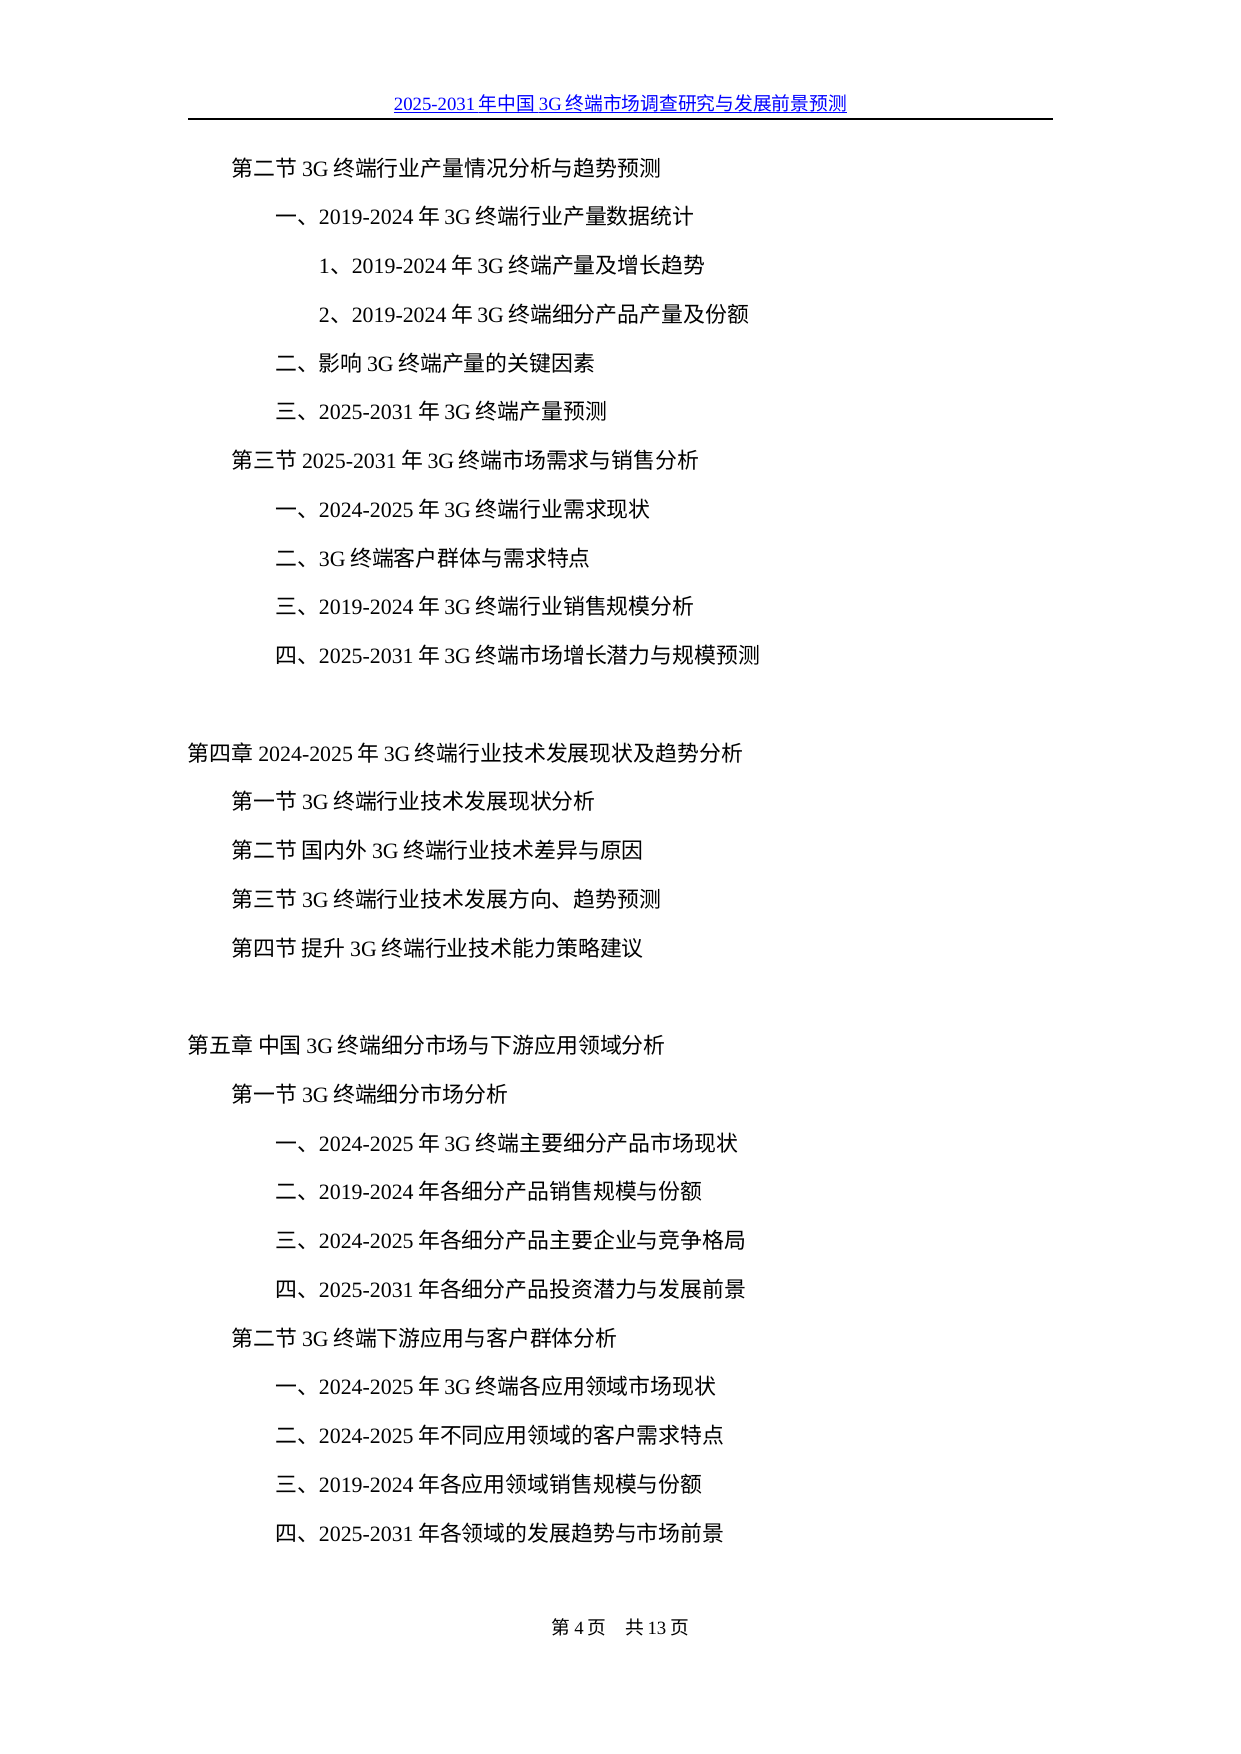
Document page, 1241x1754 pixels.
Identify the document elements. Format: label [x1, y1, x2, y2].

text [187, 150, 1053, 1548]
